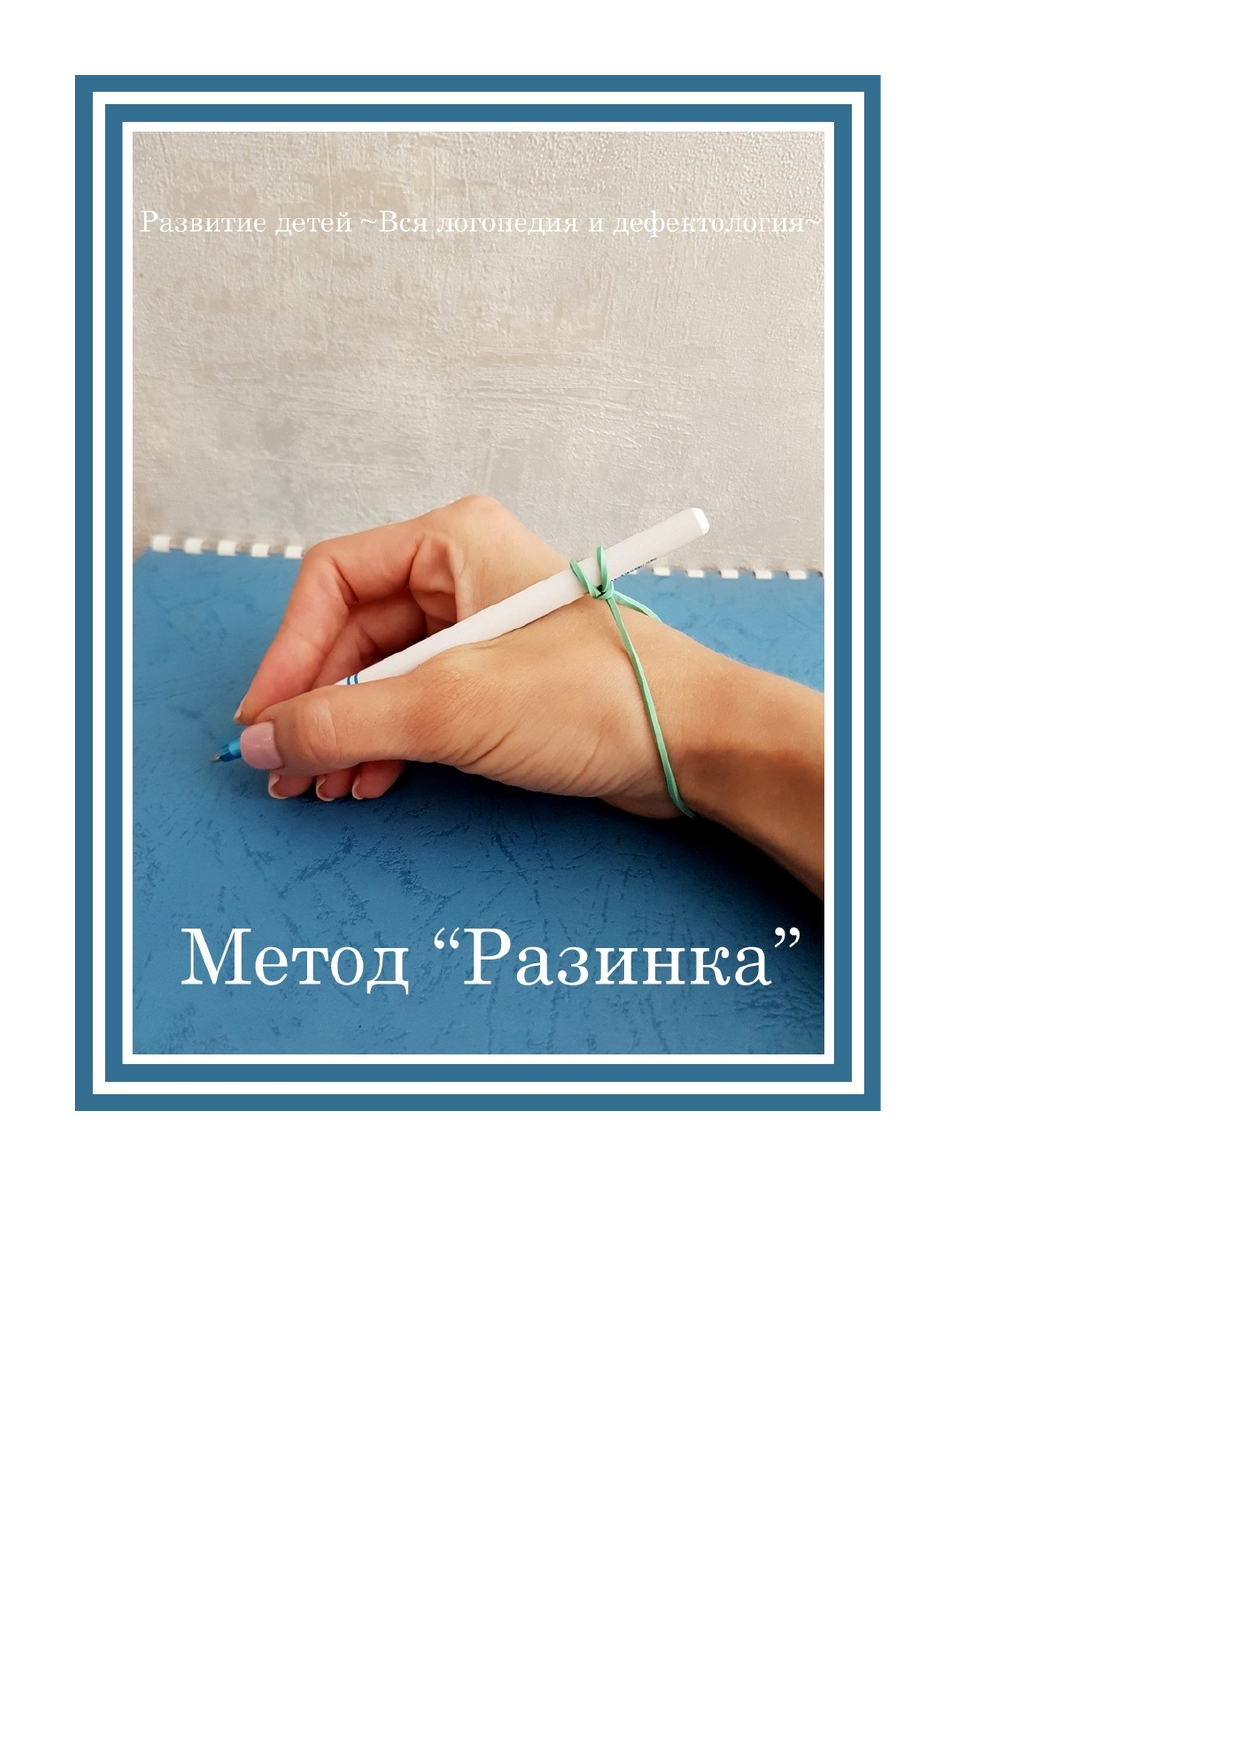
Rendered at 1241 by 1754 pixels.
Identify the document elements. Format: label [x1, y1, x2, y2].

picture [75, 75, 881, 1111]
